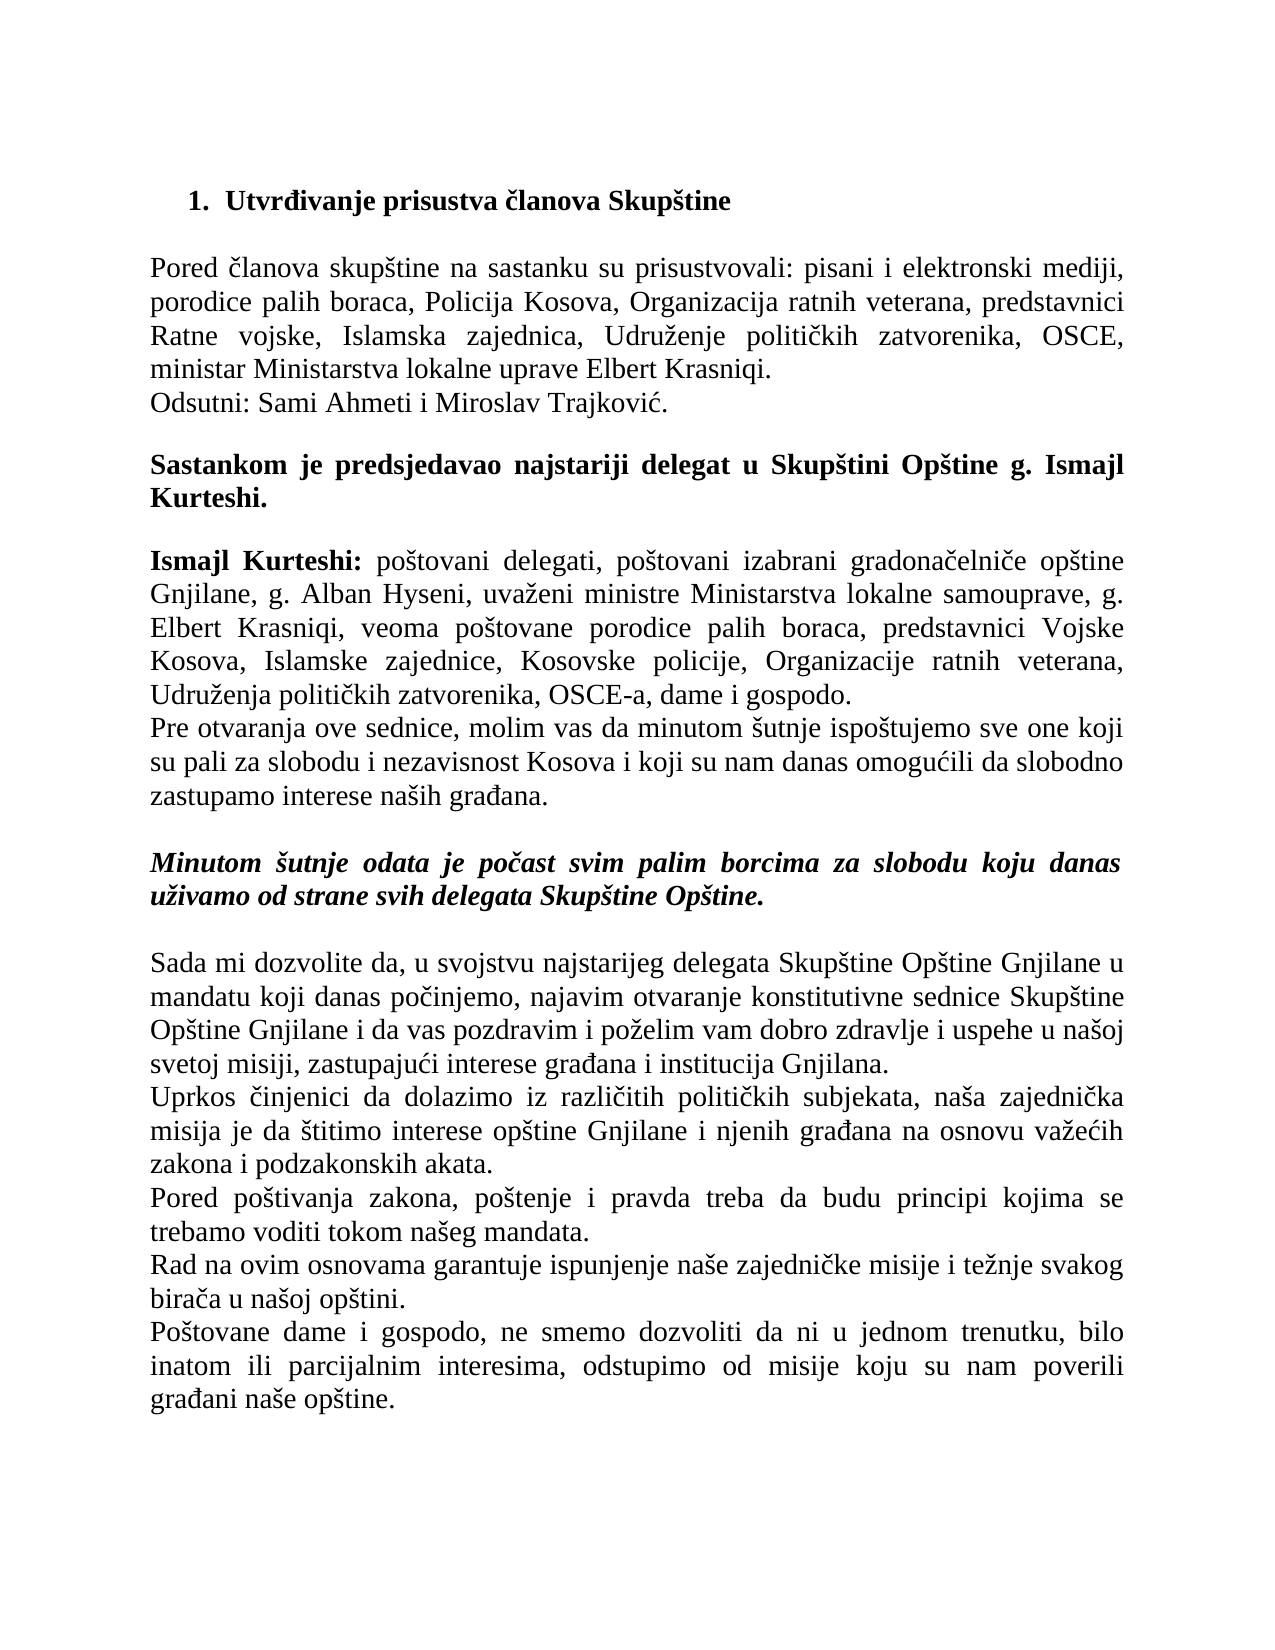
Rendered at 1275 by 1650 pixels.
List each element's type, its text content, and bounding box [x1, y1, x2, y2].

text Pored članova skupštine na sastanku su prisustvovali: pisani i elektronski mediji, porodice palih boraca, Policija Kosova, Organizacija ratnih veterana, predstavnici Ratne vojske, Islamska zajednica, Udruženje političkih zatvorenika, OSCE, ministar Ministarstva lokalne uprave Elbert Krasniqi. [150, 251, 1125, 385]
text Uprkos činjenici da dolazimo iz različitih političkih subjekata, naša zajednička misija je da štitimo interese opštine Gnjilane i njenih građana na osnovu važećih zakona i podzakonskih akata. [150, 1079, 1125, 1180]
text Pre otvaranja ove sednice, molim vas da minutom šutnje ispoštujemo sve one koji su pali za slobodu i nezavisnost Kosova i koji su nam danas omogućili da slobodno zastupamo interese naših građana. [150, 711, 1125, 811]
text Poštovane dame i gospodo, ne smemo dozvoliti da ni u jednom trenutku, bilo inatom ili parcijalnim interesima, odstupimo od misije koju su nam poverili građani naše opštine. [150, 1314, 1125, 1415]
text Minutom šutnje odata je počast svim palim borcima za slobodu koju danas uživamo od strane svih delegata Skupštine Opštine. [150, 845, 1125, 912]
text Odsutni: Sami Ahmeti i Miroslav Trajković. [150, 385, 1125, 418]
text Sada mi dozvolite da, u svojstvu najstarijeg delegata Skupštine Opštine Gnjilane u mandatu koji danas počinjemo, najavim otvaranje konstitutivne sednice Skupštine Opštine Gnjilane i da vas pozdravim i poželim vam dobro zdravlje i uspehe u našoj svetoj misiji, zastupajući interese građana i institucija Gnjilana. [150, 945, 1125, 1079]
text Ismajl Kurteshi: poštovani delegati, poštovani izabrani gradonačelniče opštine Gnjilane, g. Alban Hyseni, uvaženi ministre Ministarstva lokalne samouprave, g. Elbert Krasniqi, veoma poštovane porodice palih boraca, predstavnici Vojske Kosova, Islamske zajednice, Kosovske policije, Organizacije ratnih veterana, Udruženja političkih zatvorenika, OSCE-a, dame i gospodo. [150, 543, 1125, 711]
text Sastankom je predsjedavao najstariji delegat u Skupštini Opštine g. Ismajl Kurteshi. [150, 447, 1125, 514]
text Rad na ovim osnovama garantuje ispunjenje naše zajedničke misije i težnje svakog birača u našoj opštini. [150, 1247, 1125, 1314]
text Pored poštivanja zakona, poštenje i pravda treba da budu principi kojima se trebamo voditi tokom našeg mandata. [150, 1180, 1125, 1247]
list Utvrđivanje prisustva članova Skupštine [187, 183, 1125, 217]
